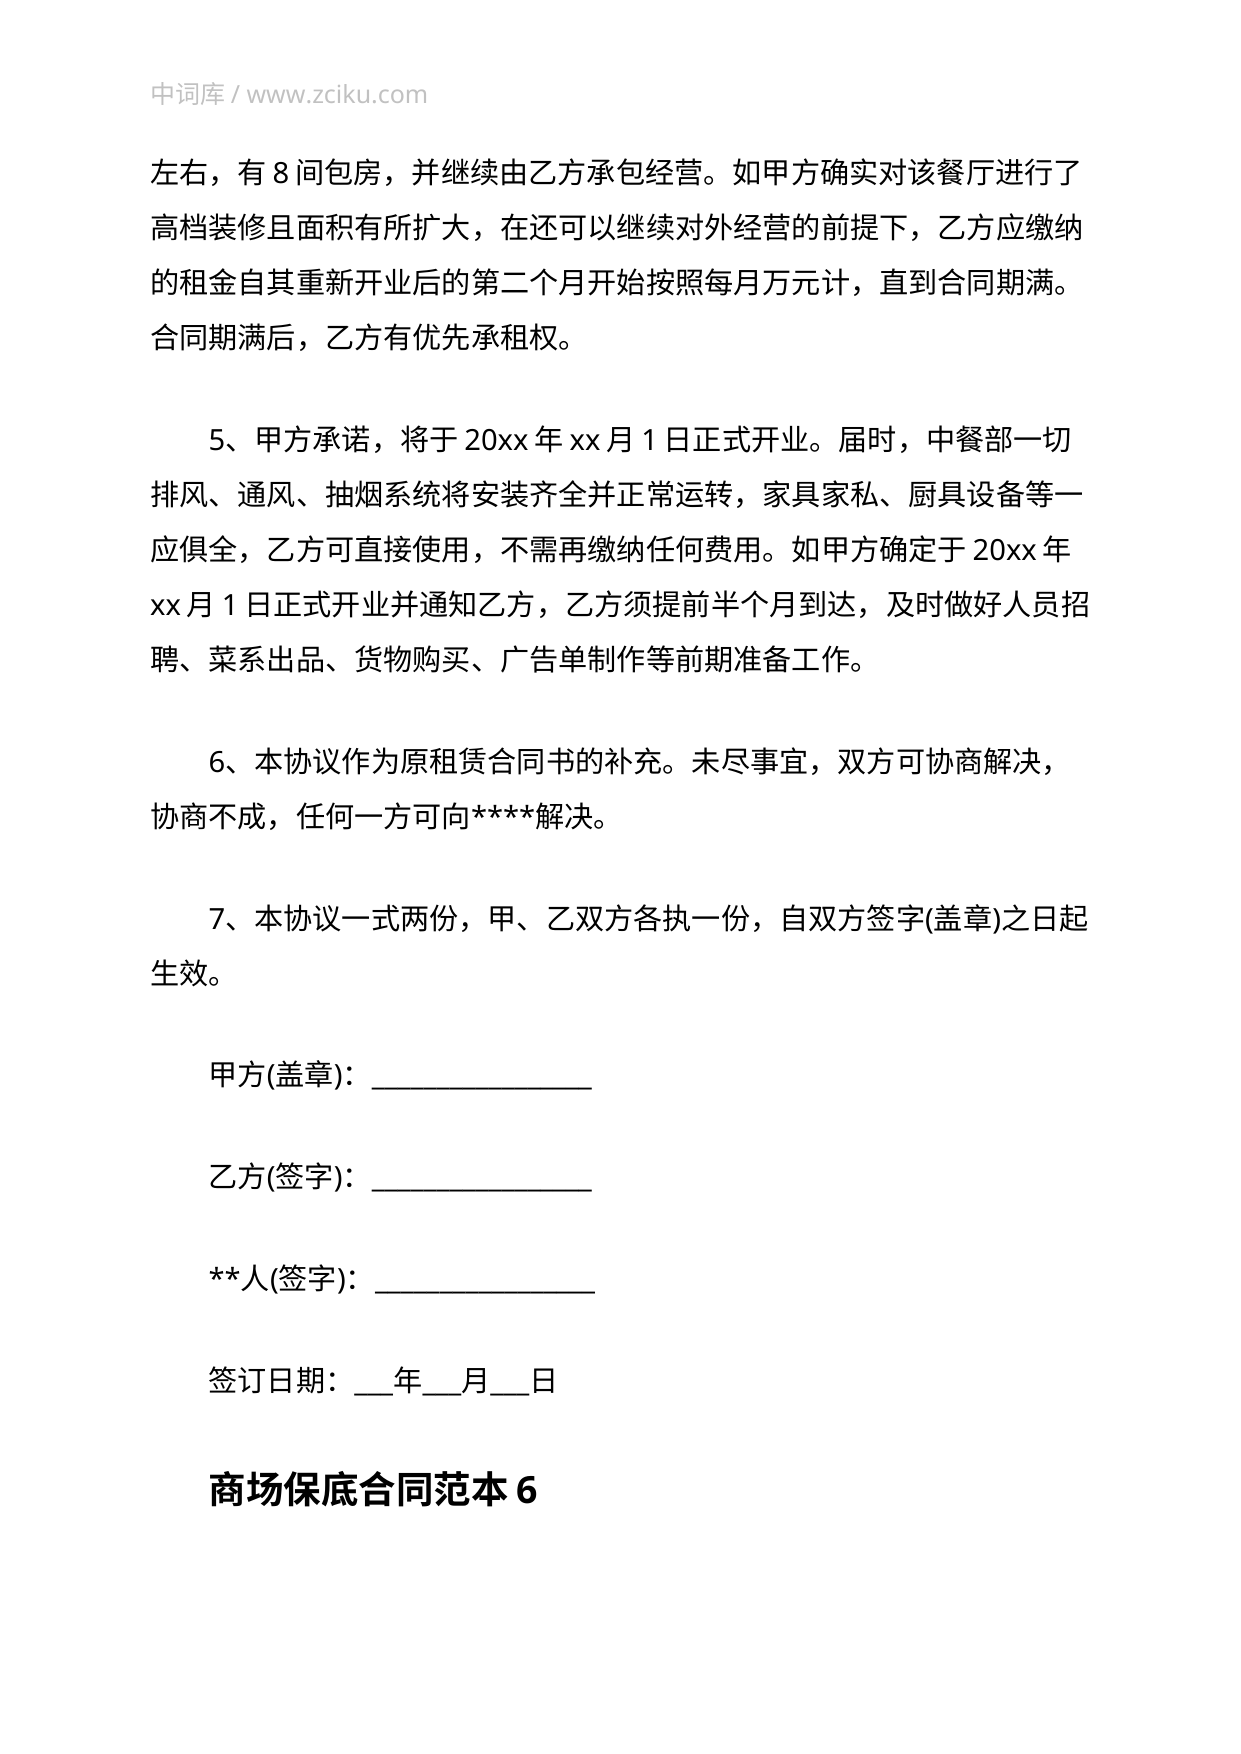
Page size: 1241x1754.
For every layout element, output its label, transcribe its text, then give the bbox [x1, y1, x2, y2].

text 7、本协议一式两份，甲、乙双方各执一份，自双方签字(盖章)之日起生效。 [150, 895, 1090, 992]
text 商场保底合同范本6 [150, 1460, 1090, 1514]
text 签订日期：___年___月___日 [150, 1358, 1090, 1400]
text 6、本协议作为原租赁合同书的补充。未尽事宜，双方可协商解决，协商不成，任何一方可向****解决。 [150, 738, 1090, 836]
text **人(签字)：_________________ [150, 1256, 1090, 1298]
text 乙方(签字)：_________________ [150, 1154, 1090, 1196]
text 甲方(盖章)：_________________ [150, 1052, 1090, 1094]
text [150, 150, 1090, 357]
text 5、甲方承诺，将于20xx年xx月1日正式开业。届时，中餐部一切排风、通风、抽烟系统将安装齐全并正常运转，家具家私、厨具设备等一应俱全，乙方可直接使用，不需再缴纳任何费用。如甲方确定于20xx年xx月1日正式开业并通知乙方，乙方须提前半个月到达，及时做好人员招聘、菜系出品、货物购买、广告单制作等前期准备工作。 [150, 417, 1090, 679]
